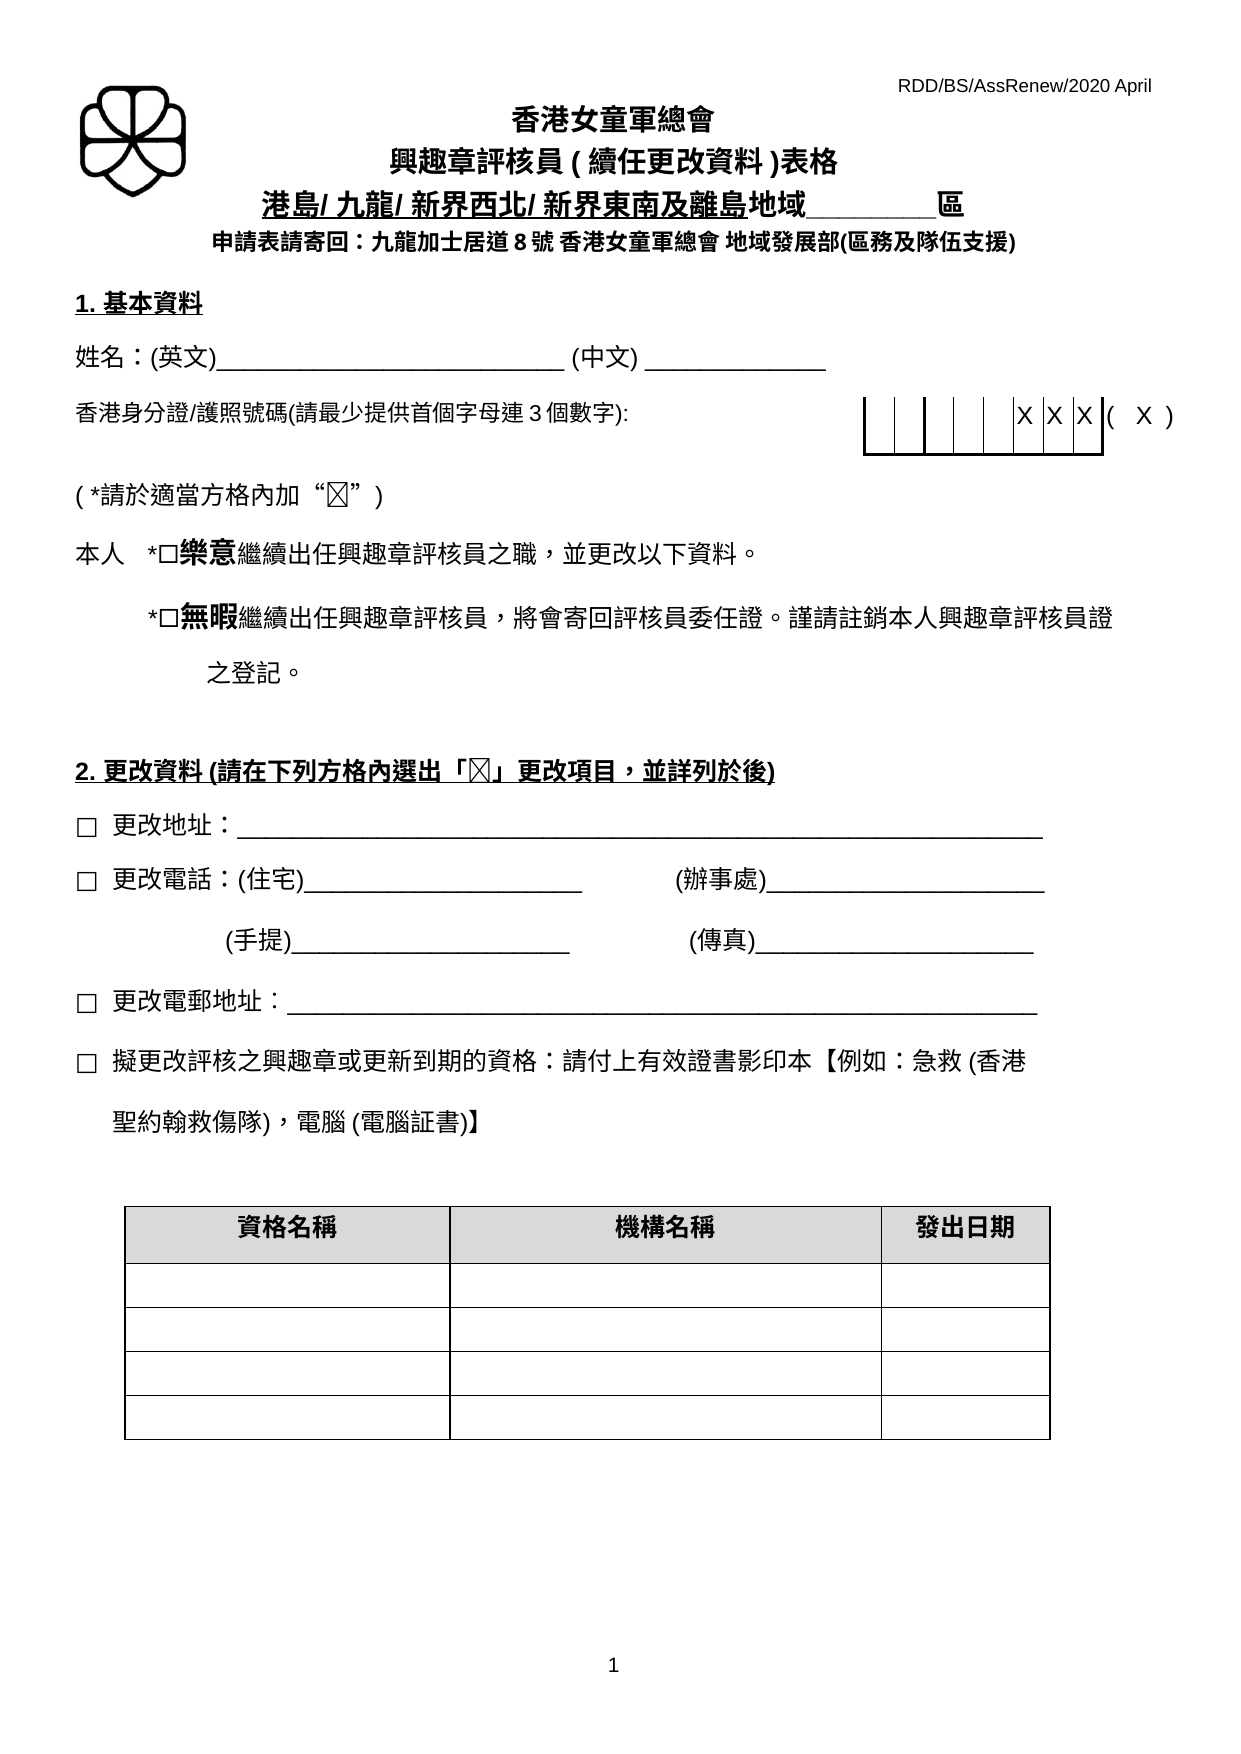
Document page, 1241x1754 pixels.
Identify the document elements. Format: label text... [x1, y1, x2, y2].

text 姓名：(英文)_________________________ (中文) _____________ [75, 337, 1152, 374]
table_cell [882, 1396, 1049, 1439]
table_cell [882, 1308, 1049, 1351]
table_header ) [1163, 397, 1192, 453]
table_header [926, 397, 953, 453]
text 申請表請寄回：九龍加士居道8號 香港女童軍總會 地域發展部(區務及隊伍支援) [75, 223, 1152, 257]
table_header X [1044, 397, 1073, 453]
text *無暇繼續出任興趣章評核員，將會寄回評核員委任證。謹請註銷本人興趣章評核員證之登記。 [75, 593, 1123, 690]
list 更改電郵地址︰______________________________________________________ [75, 981, 1152, 1017]
table_cell [882, 1264, 1049, 1307]
text 香港女童軍總會 [191, 97, 1152, 139]
table_header X [1014, 397, 1043, 453]
table_header [954, 397, 983, 453]
table_cell [451, 1396, 881, 1439]
text 港島/ 九龍/ 新界西北/ 新界東南及離島地域________區 [75, 181, 1152, 223]
table_cell [126, 1352, 449, 1395]
list 擬更改評核之興趣章或更新到期的資格：請付上有效證書影印本【例如：急救 (香港 [75, 1042, 1152, 1078]
table_header X [1074, 397, 1101, 453]
table_cell [451, 1264, 881, 1307]
list 更改地址：__________________________________________________________ [75, 806, 1152, 842]
table_cell [126, 1308, 449, 1351]
text 2. 更改資料 (請在下列方格內選出「」更改項目，並詳列於後) [75, 751, 1152, 787]
text 香港身分證/護照號碼(請最少提供首個字母連3個數字): [75, 394, 1152, 428]
table_header ( [1104, 397, 1133, 453]
text ( *請於適當方格內加“”) [75, 475, 1152, 512]
text 本人 *樂意繼續出任興趣章評核員之職，並更改以下資料。 [75, 530, 1152, 572]
list 更改電話：(住宅)____________________ (辦事處)____________________ [75, 860, 1152, 896]
table_header 機構名稱 [451, 1207, 881, 1263]
picture [75, 84, 191, 200]
text 1. 基本資料 [75, 283, 1152, 319]
table_header 資格名稱 [126, 1207, 449, 1263]
table_header X [1133, 397, 1162, 453]
table_cell [126, 1264, 449, 1307]
table_cell [882, 1352, 1049, 1395]
table_header [895, 397, 923, 453]
table_header [866, 397, 894, 453]
table_header 發出日期 [882, 1207, 1049, 1263]
text 興趣章評核員 ( 續任更改資料 )表格 [191, 139, 1152, 181]
table_cell [451, 1352, 881, 1395]
text RDD/BS/AssRenew/2020 April [75, 75, 1152, 97]
table_header [984, 397, 1013, 453]
text (手提)____________________ (傳真)____________________ [75, 921, 1152, 957]
text 聖約翰救傷隊)，電腦 (電腦証書)】 [112, 1102, 1152, 1139]
table_cell [451, 1308, 881, 1351]
table_cell [126, 1396, 449, 1439]
